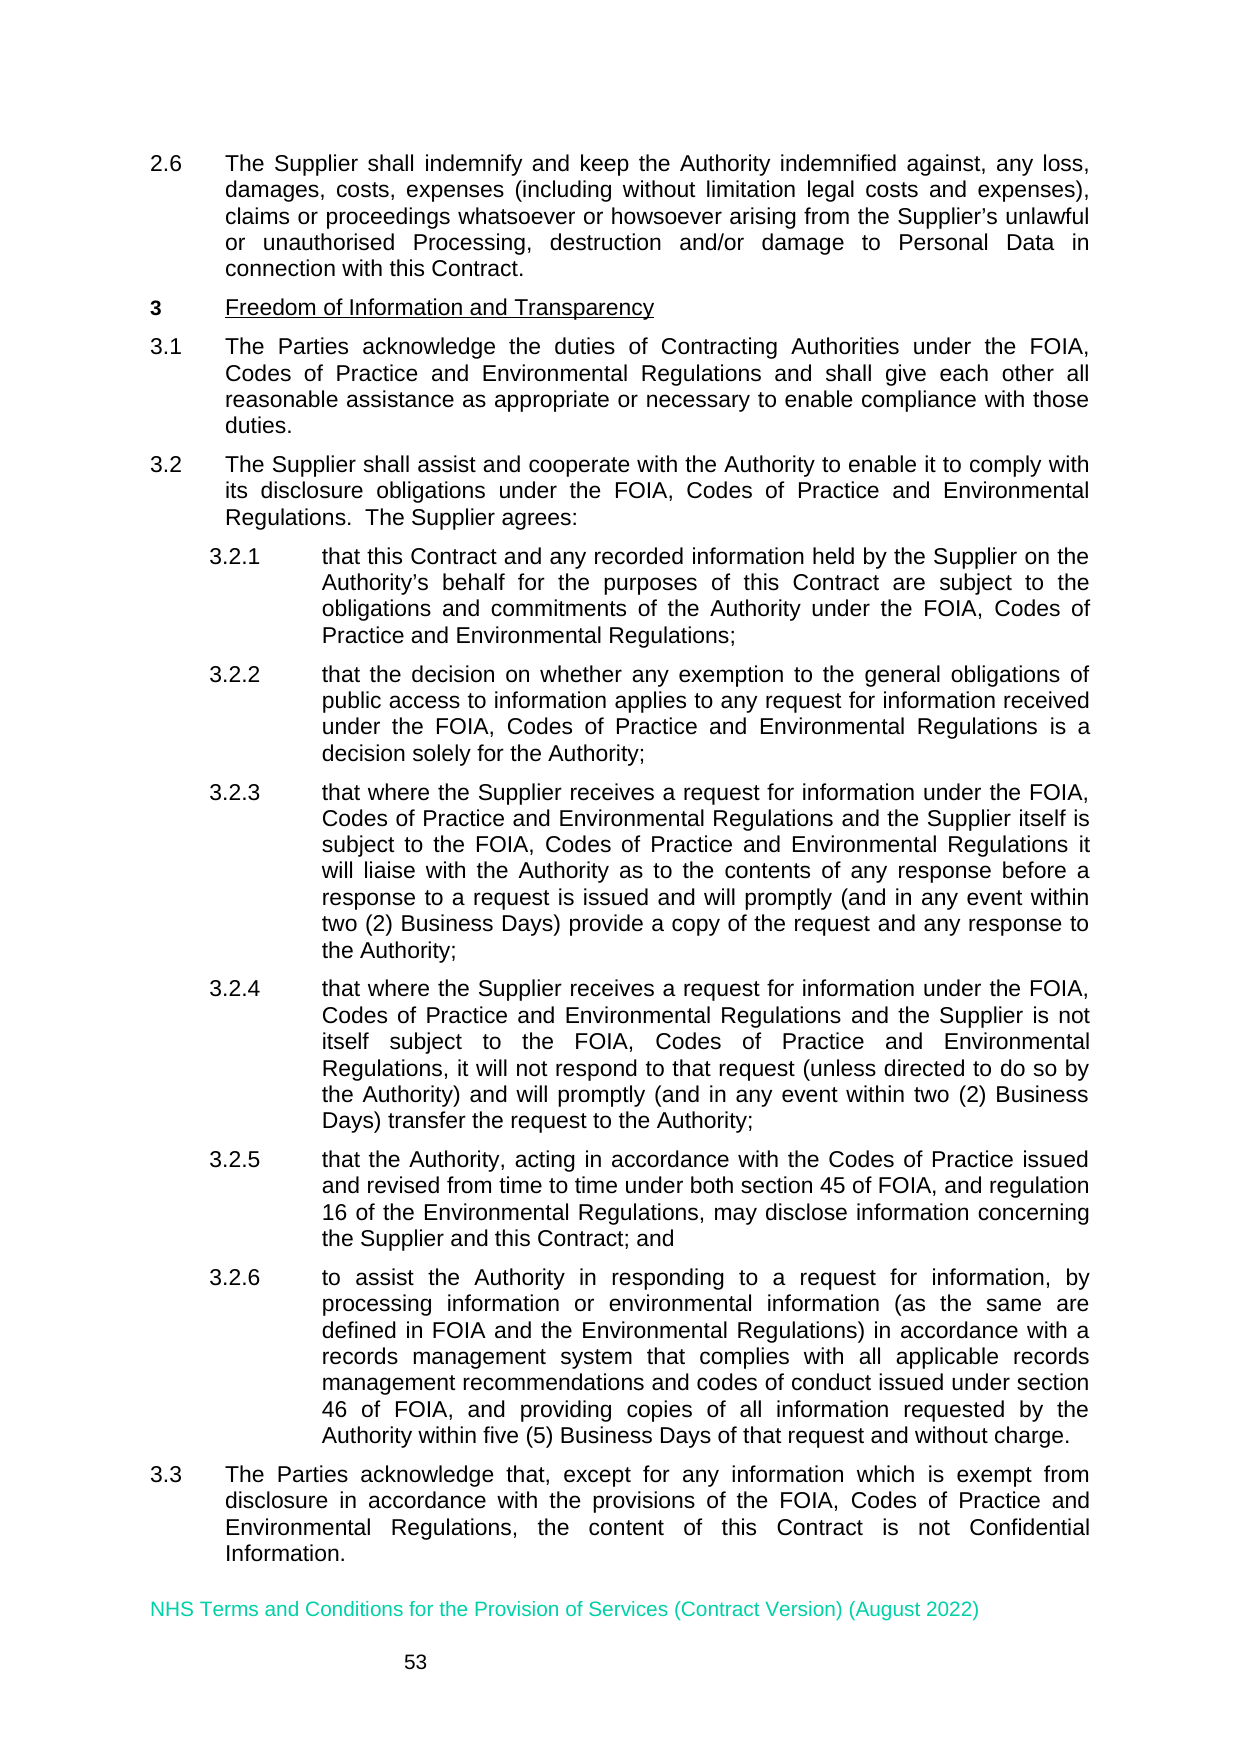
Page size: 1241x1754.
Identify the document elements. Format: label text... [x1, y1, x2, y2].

subtitle that the decision on whether any exemption to the general obligations of public access to information applies to any request for information received under the FOIA, Codes of Practice and Environmental Regulations is a decision solely for the Authority; [209, 661, 1090, 766]
subtitle The Parties acknowledge the duties of Contracting Authorities under the FOIA, Codes of Practice and Environmental Regulations and shall give each other all reasonable assistance as appropriate or necessary to enable compliance with those duties. [150, 333, 1090, 438]
subtitle that the Authority, acting in accordance with the Codes of Practice issued and revised from time to time under both section 45 of FOIA, and regulation 16 of the Environmental Regulations, may disclose information concerning the Supplier and this Contract; and [209, 1146, 1090, 1251]
subtitle The Parties acknowledge that, except for any information which is exempt from disclosure in accordance with the provisions of the FOIA, Codes of Practice and Environmental Regulations, the content of this Contract is not Confidential Information. [150, 1461, 1090, 1566]
subtitle Freedom of Information and Transparency [150, 294, 1090, 321]
subtitle The Supplier shall indemnify and keep the Authority indemnified against, any loss, damages, costs, expenses (including without limitation legal costs and expenses), claims or proceedings whatsoever or howsoever arising from the Supplier’s unlawful or unauthorised Processing, destruction and/or damage to Personal Data in connection with this Contract. [150, 150, 1090, 282]
subtitle The Supplier shall assist and cooperate with the Authority to enable it to comply with its disclosure obligations under the FOIA, Codes of Practice and Environmental Regulations. The Supplier agrees: [150, 451, 1090, 530]
subtitle to assist the Authority in responding to a request for information, by processing information or environmental information (as the same are defined in FOIA and the Environmental Regulations) in accordance with a records management system that complies with all applicable records management recommendations and codes of conduct issued under section 46 of FOIA, and providing copies of all information requested by the Authority within five (5) Business Days of that request and without charge. [209, 1264, 1090, 1448]
subtitle that this Contract and any recorded information held by the Supplier on the Authority’s behalf for the purposes of this Contract are subject to the obligations and commitments of the Authority under the FOIA, Codes of Practice and Environmental Regulations; [209, 543, 1090, 648]
subtitle that where the Supplier receives a request for information under the FOIA, Codes of Practice and Environmental Regulations and the Supplier is not itself subject to the FOIA, Codes of Practice and Environmental Regulations, it will not respond to that request (unless directed to do so by the Authority) and will promptly (and in any event within two (2) Business Days) transfer the request to the Authority; [209, 975, 1090, 1133]
subtitle that where the Supplier receives a request for information under the FOIA, Codes of Practice and Environmental Regulations and the Supplier itself is subject to the FOIA, Codes of Practice and Environmental Regulations it will liaise with the Authority as to the contents of any response before a response to a request is issued and will promptly (and in any event within two (2) Business Days) provide a copy of the request and any response to the Authority; [209, 778, 1090, 963]
